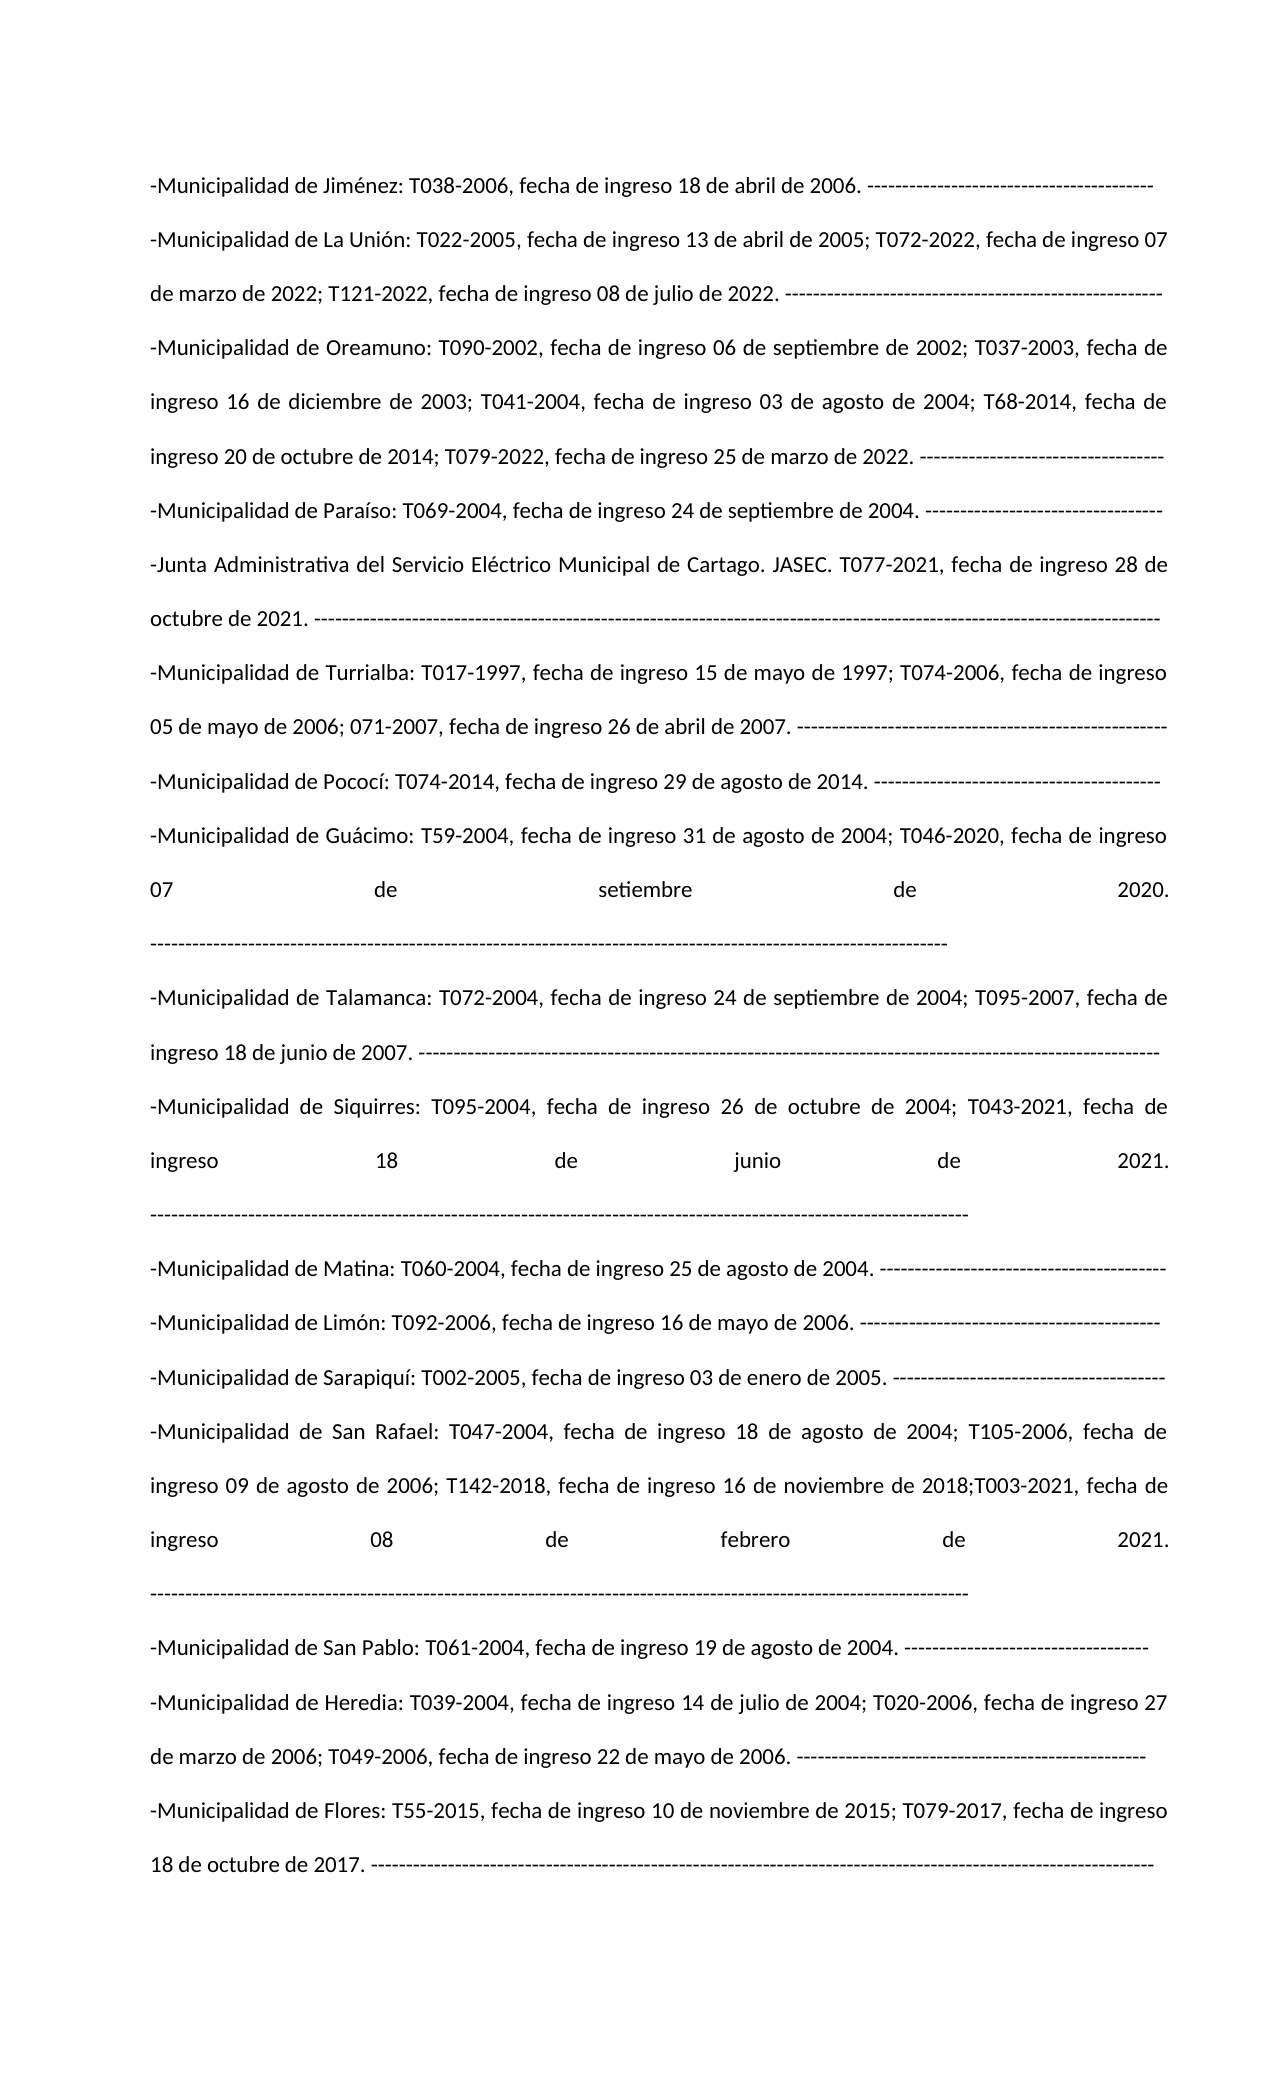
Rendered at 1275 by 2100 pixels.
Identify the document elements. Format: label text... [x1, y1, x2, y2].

text -Municipalidad de Jiménez: T038-2006, fecha de ingreso 18 de abril de 2006. ----------------------------------------- [150, 150, 1170, 204]
text -Municipalidad de Siquirres: T095-2004, fecha de ingreso 26 de octubre de 2004; T043-2021, fecha de ingreso 18 de junio de 2021. --------------------------------------------------------------------------------------------------------------------- [150, 1071, 1170, 1233]
text -Municipalidad de Turrialba: T017-1997, fecha de ingreso 15 de mayo de 1997; T074-2006, fecha de ingreso 05 de mayo de 2006; 071-2007, fecha de ingreso 26 de abril de 2007. ----------------------------------------------------- [150, 637, 1170, 746]
text -Municipalidad de Flores: T55-2015, fecha de ingreso 10 de noviembre de 2015; T079-2017, fecha de ingreso 18 de octubre de 2017. ---------------------------------------------------------------------------------------------------------------- [150, 1775, 1170, 1883]
text -Municipalidad de La Unión: T022-2005, fecha de ingreso 13 de abril de 2005; T072-2022, fecha de ingreso 07 de marzo de 2022; T121-2022, fecha de ingreso 08 de julio de 2022. ------------------------------------------------------ [150, 204, 1170, 312]
text -Municipalidad de Matina: T060-2004, fecha de ingreso 25 de agosto de 2004. ----------------------------------------- [150, 1233, 1170, 1287]
text -Municipalidad de Paraíso: T069-2004, fecha de ingreso 24 de septiembre de 2004. ---------------------------------- [150, 475, 1170, 529]
text -Municipalidad de Oreamuno: T090-2002, fecha de ingreso 06 de septiembre de 2002; T037-2003, fecha de ingreso 16 de diciembre de 2003; T041-2004, fecha de ingreso 03 de agosto de 2004; T68-2014, fecha de ingreso 20 de octubre de 2014; T079-2022, fecha de ingreso 25 de marzo de 2022. ----------------------------------- [150, 312, 1170, 475]
text -Municipalidad de Pococí: T074-2014, fecha de ingreso 29 de agosto de 2014. ----------------------------------------- [150, 746, 1170, 800]
text -Municipalidad de Sarapiquí: T002-2005, fecha de ingreso 03 de enero de 2005. --------------------------------------- [150, 1342, 1170, 1396]
text -Municipalidad de Heredia: T039-2004, fecha de ingreso 14 de julio de 2004; T020-2006, fecha de ingreso 27 de marzo de 2006; T049-2006, fecha de ingreso 22 de mayo de 2006. -------------------------------------------------- [150, 1667, 1170, 1775]
text -Municipalidad de Guácimo: T59-2004, fecha de ingreso 31 de agosto de 2004; T046-2020, fecha de ingreso 07 de setiembre de 2020. ------------------------------------------------------------------------------------------------------------------ [150, 800, 1170, 962]
text -Municipalidad de San Pablo: T061-2004, fecha de ingreso 19 de agosto de 2004. ----------------------------------- [150, 1612, 1170, 1667]
text -Municipalidad de San Rafael: T047-2004, fecha de ingreso 18 de agosto de 2004; T105-2006, fecha de ingreso 09 de agosto de 2006; T142-2018, fecha de ingreso 16 de noviembre de 2018;T003-2021, fecha de ingreso 08 de febrero de 2021. --------------------------------------------------------------------------------------------------------------------- [150, 1396, 1170, 1612]
text -Junta Administrativa del Servicio Eléctrico Municipal de Cartago. JASEC. T077-2021, fecha de ingreso 28 de octubre de 2021. ------------------------------------------------------------------------------------------------------------------------- [150, 529, 1170, 637]
text -Municipalidad de Talamanca: T072-2004, fecha de ingreso 24 de septiembre de 2004; T095-2007, fecha de ingreso 18 de junio de 2007. ---------------------------------------------------------------------------------------------------------- [150, 962, 1170, 1071]
text -Municipalidad de Limón: T092-2006, fecha de ingreso 16 de mayo de 2006. ------------------------------------------- [150, 1287, 1170, 1342]
